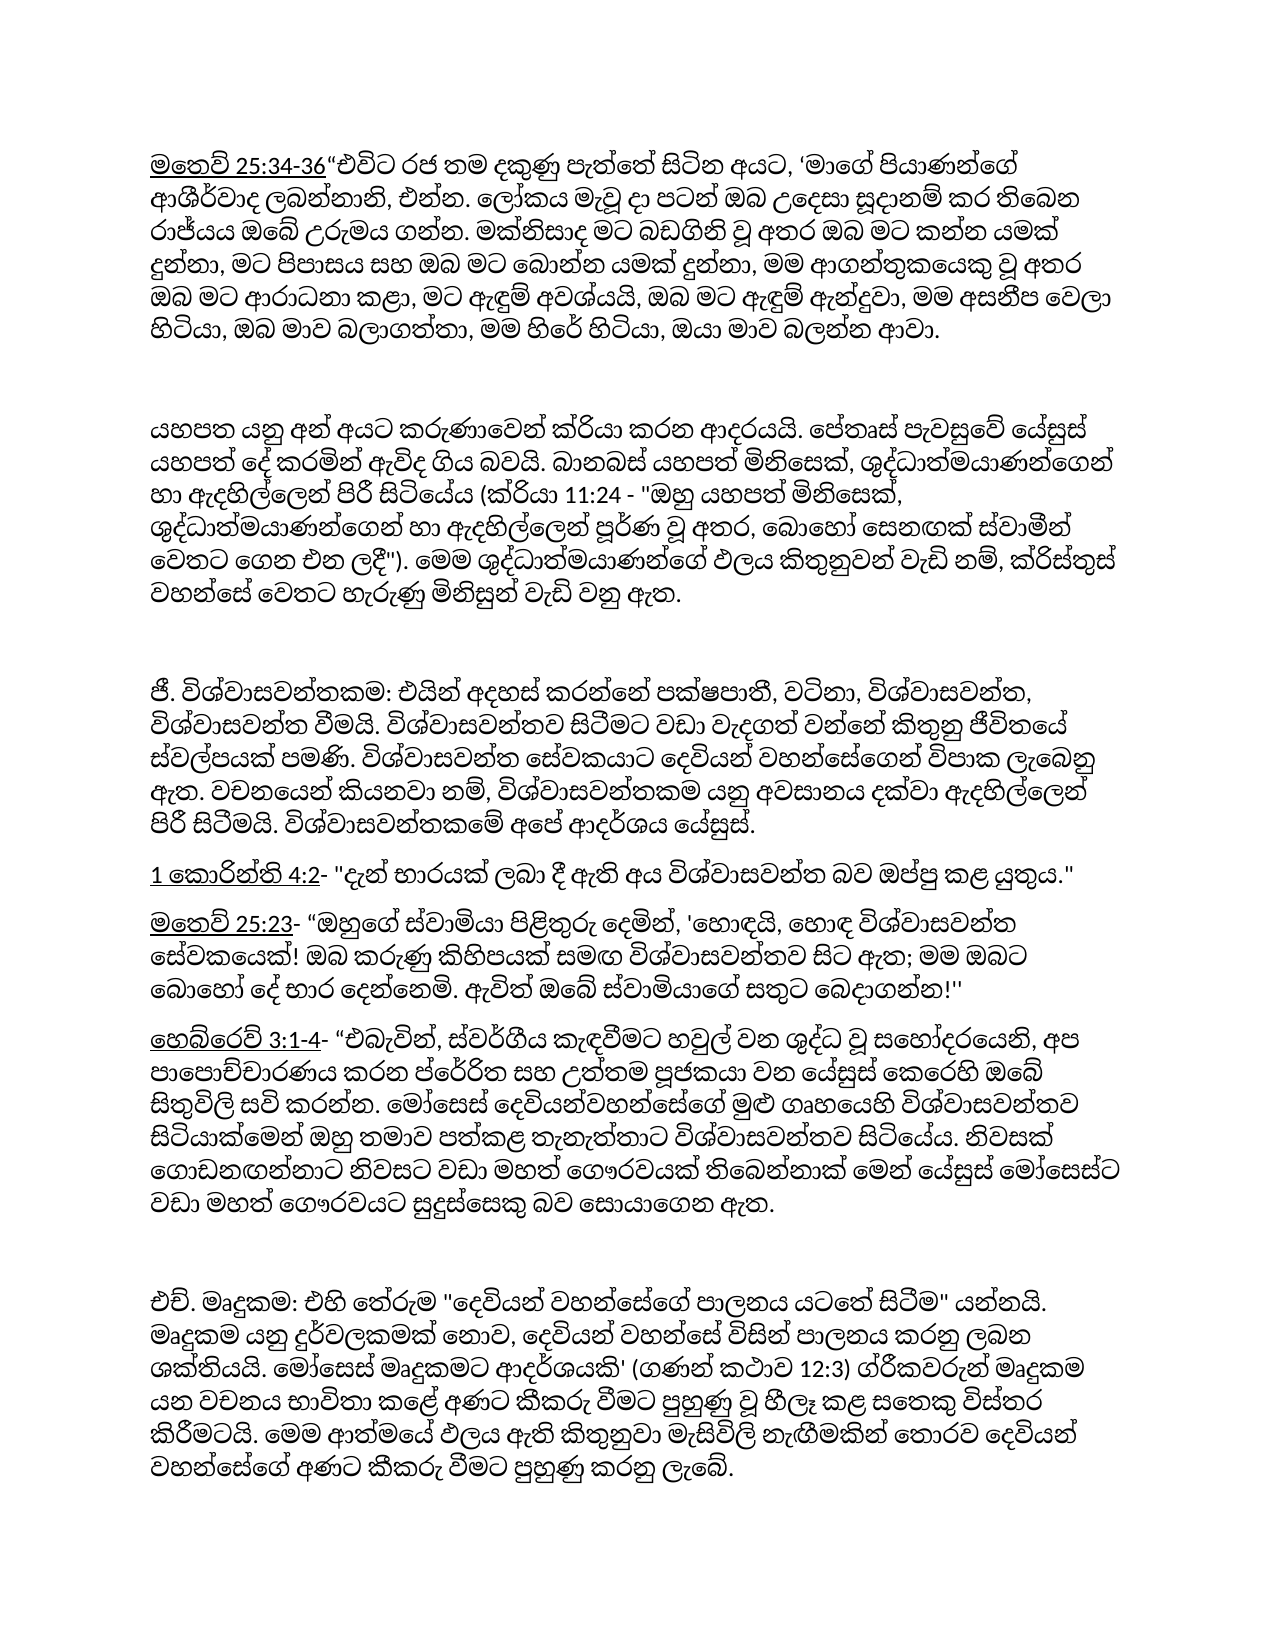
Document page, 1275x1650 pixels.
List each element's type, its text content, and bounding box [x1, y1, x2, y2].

text ජී. විශ්වාසවන්තකම: එයින් අදහස් කරන්නේ පක්ෂපාතී, වටිනා, විශ්වාසවන්ත, විශ්වාසවන්ත වීමයි. විශ්වාසවන්තව සිටීමට වඩා වැදගත් වන්නේ කිතුනු ජීවිතයේ ස්වල්පයක් පමණි. විශ්වාසවන්ත සේවකයාට දෙවියන් වහන්සේගෙන් විපාක ලැබෙනු ඇත. වචනයෙන් කියනවා නම්, විශ්වාසවන්තකම යනු අවසානය දක්වා ඇදහිල්ලෙන් පිරී සිටීමයි. විශ්වාසවන්තකමේ අපේ ආදර්ශය යේසුස්. [150, 677, 1125, 840]
text මතෙව් 25:23- “ඔහුගේ ස්වාමියා පිළිතුරු දෙමින්, 'හොඳයි, හොඳ විශ්වාසවන්ත සේවකයෙක්! ඔබ කරුණු කිහිපයක් සමඟ විශ්වාසවන්තව සිට ඇත; මම ඔබට බොහෝ දේ භාර දෙන්නෙමි. ඇවිත් ඔබේ ස්වාමියාගේ සතුට බෙදාගන්න!'' [150, 908, 1125, 1005]
text 1 කොරින්ති 4:2- "දැන් භාරයක් ලබා දී ඇති අය විශ්වාසවන්ත බව ඔප්පු කළ යුතුය." [150, 859, 1125, 889]
text මතෙව් 25:34-36“එවිට රජ තම දකුණු පැත්තේ සිටින අයට, ‘මාගේ පියාණන්ගේ ආශීර්වාද ලබන්නානි, එන්න. ලෝකය මැවූ දා පටන් ඔබ උදෙසා සූදානම් කර තිබෙන රාජ්‍යය ඔබේ උරුමය ගන්න. මක්නිසාද මට බඩගිනි වූ අතර ඔබ මට කන්න යමක් දුන්නා, මට පිපාසය සහ ඔබ මට බොන්න යමක් දුන්නා, මම ආගන්තුකයෙකු වූ අතර ඔබ මට ආරාධනා කළා, මට ඇඳුම් අවශ්‍යයි, ඔබ මට ඇඳුම් ඇන්දුවා, මම අසනීප වෙලා හිටියා, ඔබ මාව බලාගත්තා, මම හිරේ හිටියා, ඔයා මාව බලන්න ආවා. [150, 150, 1125, 345]
text හෙබ්‍රෙව් 3:1-4- “එබැවින්, ස්වර්ගීය කැඳවීමට හවුල් වන ශුද්ධ වූ සහෝදරයෙනි, අප පාපොච්චාරණය කරන ප්‍රේරිත සහ උත්තම පූජකයා වන යේසුස් කෙරෙහි ඔබේ සිතුවිලි සවි කරන්න. මෝසෙස් දෙවියන්වහන්සේගේ මුළු ගෘහයෙහි විශ්වාසවන්තව සිටියාක්මෙන් ඔහු තමාව පත්කළ තැනැත්තාට විශ්වාසවන්තව සිටියේය. නිවසක් ගොඩනඟන්නාට නිවසට වඩා මහත් ගෞරවයක් තිබෙන්නාක් මෙන් යේසුස් මෝසෙස්ට වඩා මහත් ගෞරවයට සුදුස්සෙකු බව සොයාගෙන ඇත. [150, 1024, 1125, 1219]
text එච්. මෘදුකම: එහි තේරුම "දෙවියන් වහන්සේගේ පාලනය යටතේ සිටීම" යන්නයි. මෘදුකම යනු දුර්වලකමක් නොව, දෙවියන් වහන්සේ විසින් පාලනය කරනු ලබන ශක්තියයි. මෝසෙස් මෘදුකමට ආදර්ශයකි' (ගණන් කථාව 12:3) ග්‍රීකවරුන් මෘදුකම යන වචනය භාවිතා කළේ අණට කීකරු වීමට පුහුණු වූ හීලෑ කළ සතෙකු විස්තර කිරීමටයි. මෙම ආත්මයේ ඵලය ඇති කිතුනුවා මැසිවිලි නැඟීමකින් තොරව දෙවියන් වහන්සේගේ අණට කීකරු වීමට පුහුණු කරනු ලැබේ. [150, 1287, 1125, 1483]
text යහපත යනු අන් අයට කරුණාවෙන් ක්‍රියා කරන ආදරයයි. පේතෘස් පැවසුවේ යේසුස් යහපත් දේ කරමින් ඇවිද ගිය බවයි. බානබස් යහපත් මිනිසෙක්, ශුද්ධාත්මයාණන්ගෙන් හා ඇදහිල්ලෙන් පිරී සිටියේය (ක්‍රියා 11:24 - "ඔහු යහපත් මිනිසෙක්, ශුද්ධාත්මයාණන්ගෙන් හා ඇදහිල්ලෙන් පූර්ණ වූ අතර, බොහෝ සෙනඟක් ස්වාමීන් වෙතට ගෙන එන ලදී"). මෙම ශුද්ධාත්මයාණන්ගේ ඵලය කිතුනුවන් වැඩි නම්, ක්‍රිස්තුස් වහන්සේ වෙතට හැරුණු මිනිසුන් වැඩි වනු ඇත. [150, 414, 1125, 609]
